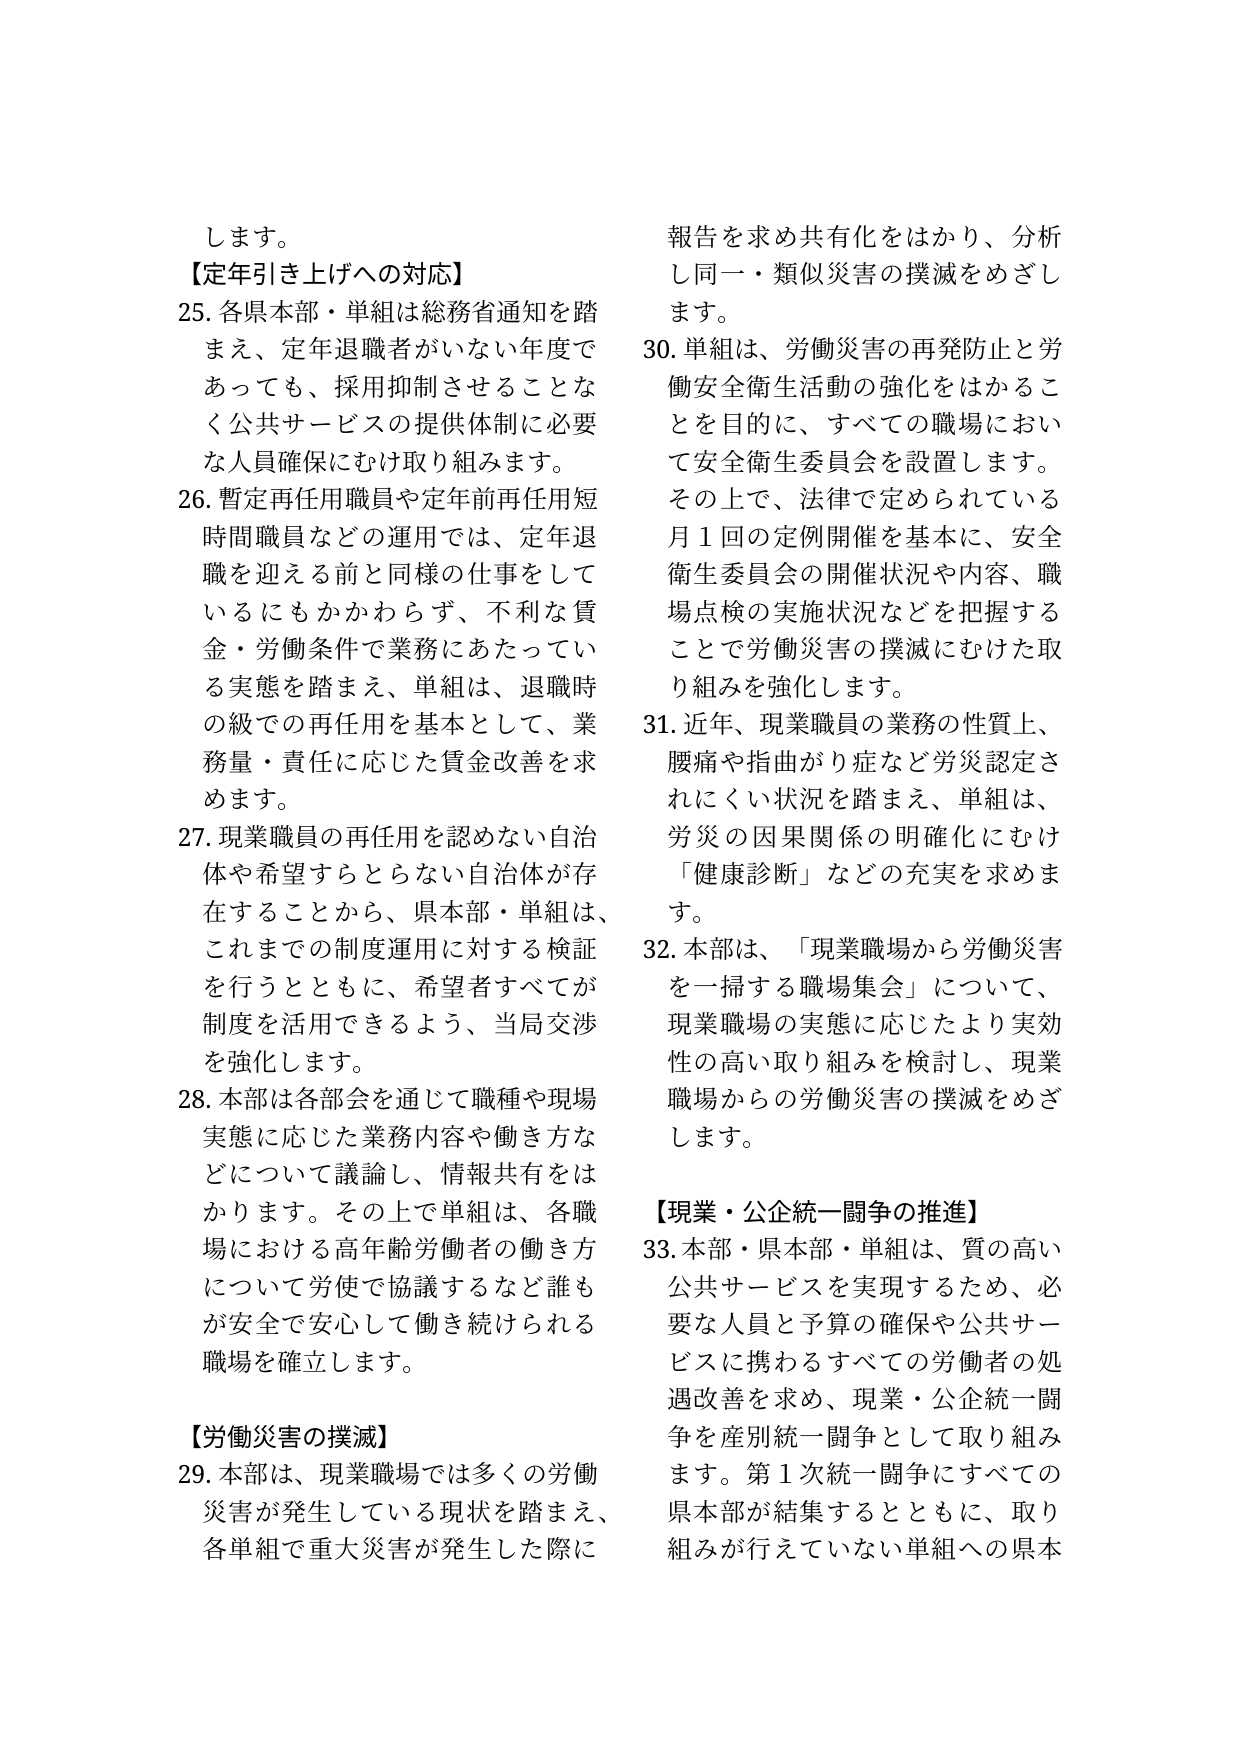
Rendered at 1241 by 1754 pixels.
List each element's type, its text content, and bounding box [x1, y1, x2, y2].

text 24. 定年引き上げに伴い、総務省が人事評価結果の活用について一層圧力を強めてくることが想定されることから、単組は評価結果の活用は、給与・処遇等に影響を及ぼす重大な労働条件の変更であるため交渉事項であることを労使で確認します。 [177, 217, 598, 254]
text 30. 単組は、労働災害の再発防止と労働安全衛生活動の強化をはかることを目的に、すべての職場において安全衛生委員会を設置します。その上で、法律で定められている月１回の定例開催を基本に、安全衛生委員会の開催状況や内容、職場点検の実施状況などを把握することで労働災害の撲滅にむけた取り組みを強化します。 [642, 329, 1063, 704]
text 29. 本部は、現業職場では多くの労働災害が発生している現状を踏まえ、各単組で重大災害が発生した際に報告を求め共有化をはかり、分析し同一・類似災害の撲滅をめざします。 [642, 217, 1063, 329]
text 29. 本部は、現業職場では多くの労働災害が発生している現状を踏まえ、各単組で重大災害が発生した際に報告を求め共有化をはかり、分析し同一・類似災害の撲滅をめざします。 [177, 1454, 598, 1567]
text 31. 近年、現業職員の業務の性質上、腰痛や指曲がり症など労災認定されにくい状況を踏まえ、単組は、労災の因果関係の明確化にむけ「健康診断」などの充実を求めます。 [642, 704, 1063, 929]
text 【労働災害の撲滅】 [177, 1417, 598, 1454]
text 26. 暫定再任用職員や定年前再任用短時間職員などの運用では、定年退職を迎える前と同様の仕事をしているにもかかわらず、不利な賃金・労働条件で業務にあたっている実態を踏まえ、単組は、退職時の級での再任用を基本として、業務量・責任に応じた賃金改善を求めます。 [177, 479, 598, 817]
text 【定年引き上げへの対応】 [177, 254, 598, 292]
text 27. 現業職員の再任用を認めない自治体や希望すらとらない自治体が存在することから、県本部・単組は、これまでの制度運用に対する検証を行うとともに、希望者すべてが制度を活用できるよう、当局交渉を強化します。 [177, 817, 598, 1079]
text 28. 本部は各部会を通じて職種や現場実態に応じた業務内容や働き方などについて議論し、情報共有をはかります。その上で単組は、各職場における高年齢労働者の働き方について労使で協議するなど誰もが安全で安心して働き続けられる職場を確立します。 [177, 1079, 598, 1379]
text 25. 各県本部・単組は総務省通知を踏まえ、定年退職者がいない年度であっても、採用抑制させることなく公共サービスの提供体制に必要な人員確保にむけ取り組みます。 [177, 292, 598, 479]
text 【現業・公企統一闘争の推進】 [642, 1192, 1063, 1229]
text 32. 本部は、「現業職場から労働災害を一掃する職場集会」について、現業職場の実態に応じたより実効性の高い取り組みを検討し、現業職場からの労働災害の撲滅をめざします。 [642, 929, 1063, 1154]
